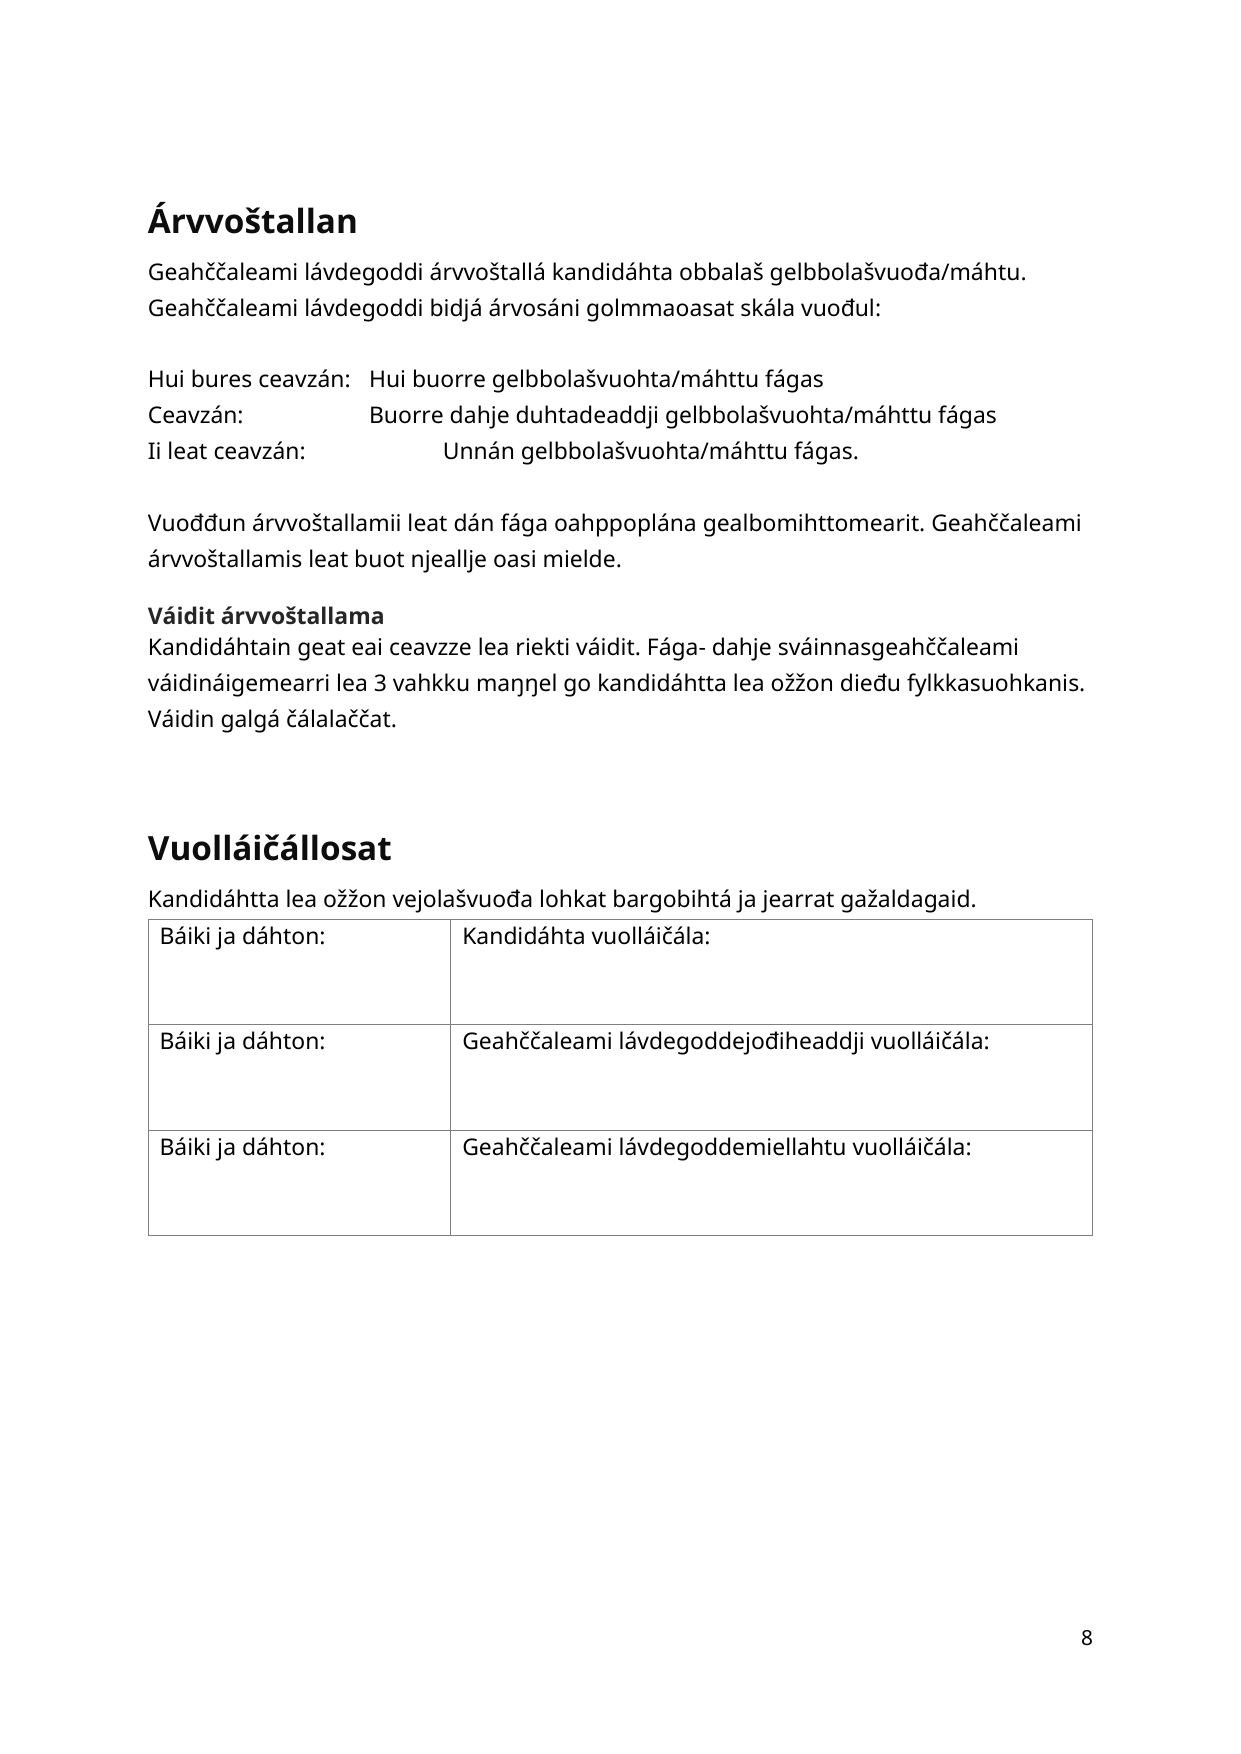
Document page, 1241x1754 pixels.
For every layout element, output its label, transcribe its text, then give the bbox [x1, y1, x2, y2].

text Ceavzán: Buorre dahje duhtadeaddji gelbbolašvuohta/máhttu fágas [148, 399, 1093, 431]
subtitle Vuolláičállosat [148, 825, 1093, 870]
text Kandidáhtta lea ožžon vejolašvuođa lohkat bargobihtá ja jearrat gažaldagaid. [148, 883, 1093, 914]
table_header Kandidáhta vuolláičála: [451, 920, 1092, 1024]
table_header Báiki ja dáhton: [149, 920, 450, 1024]
text Geahččaleami lávdegoddi árvvoštallá kandidáhta obbalaš gelbbolašvuođa/máhtu. Geahččaleami lávdegoddi bidjá árvosáni golmmaoasat skála vuođul: [148, 256, 1093, 323]
table_cell Báiki ja dáhton: [149, 1025, 450, 1130]
table_cell Geahččaleami lávdegoddemiellahtu vuolláičála: [451, 1131, 1092, 1235]
table_cell Geahččaleami lávdegoddejođiheaddji vuolláičála: [451, 1025, 1092, 1130]
subtitle Árvvoštallan [148, 198, 1093, 243]
text Ii leat ceavzán: Unnán gelbbolašvuohta/máhttu fágas. [148, 435, 1093, 466]
table_cell Báiki ja dáhton: [149, 1131, 450, 1235]
text Hui bures ceavzán: Hui buorre gelbbolašvuohta/máhttu fágas [148, 363, 1093, 394]
text Vuođđun árvvoštallamii leat dán fága oahppoplána gealbomihttomearit. Geahččaleami árvvoštallamis leat buot njeallje oasi mielde. [148, 507, 1093, 574]
text Kandidáhtain geat eai ceavzze lea riekti váidit. Fága- dahje sváinnasgeahččaleami váidináigemearri lea 3 vahkku maŋŋel go kandidáhtta lea ožžon dieđu fylkkasuohkanis. Váidin galgá čálalaččat. [148, 631, 1093, 734]
subtitle Váidit árvvoštallama [148, 600, 1093, 631]
